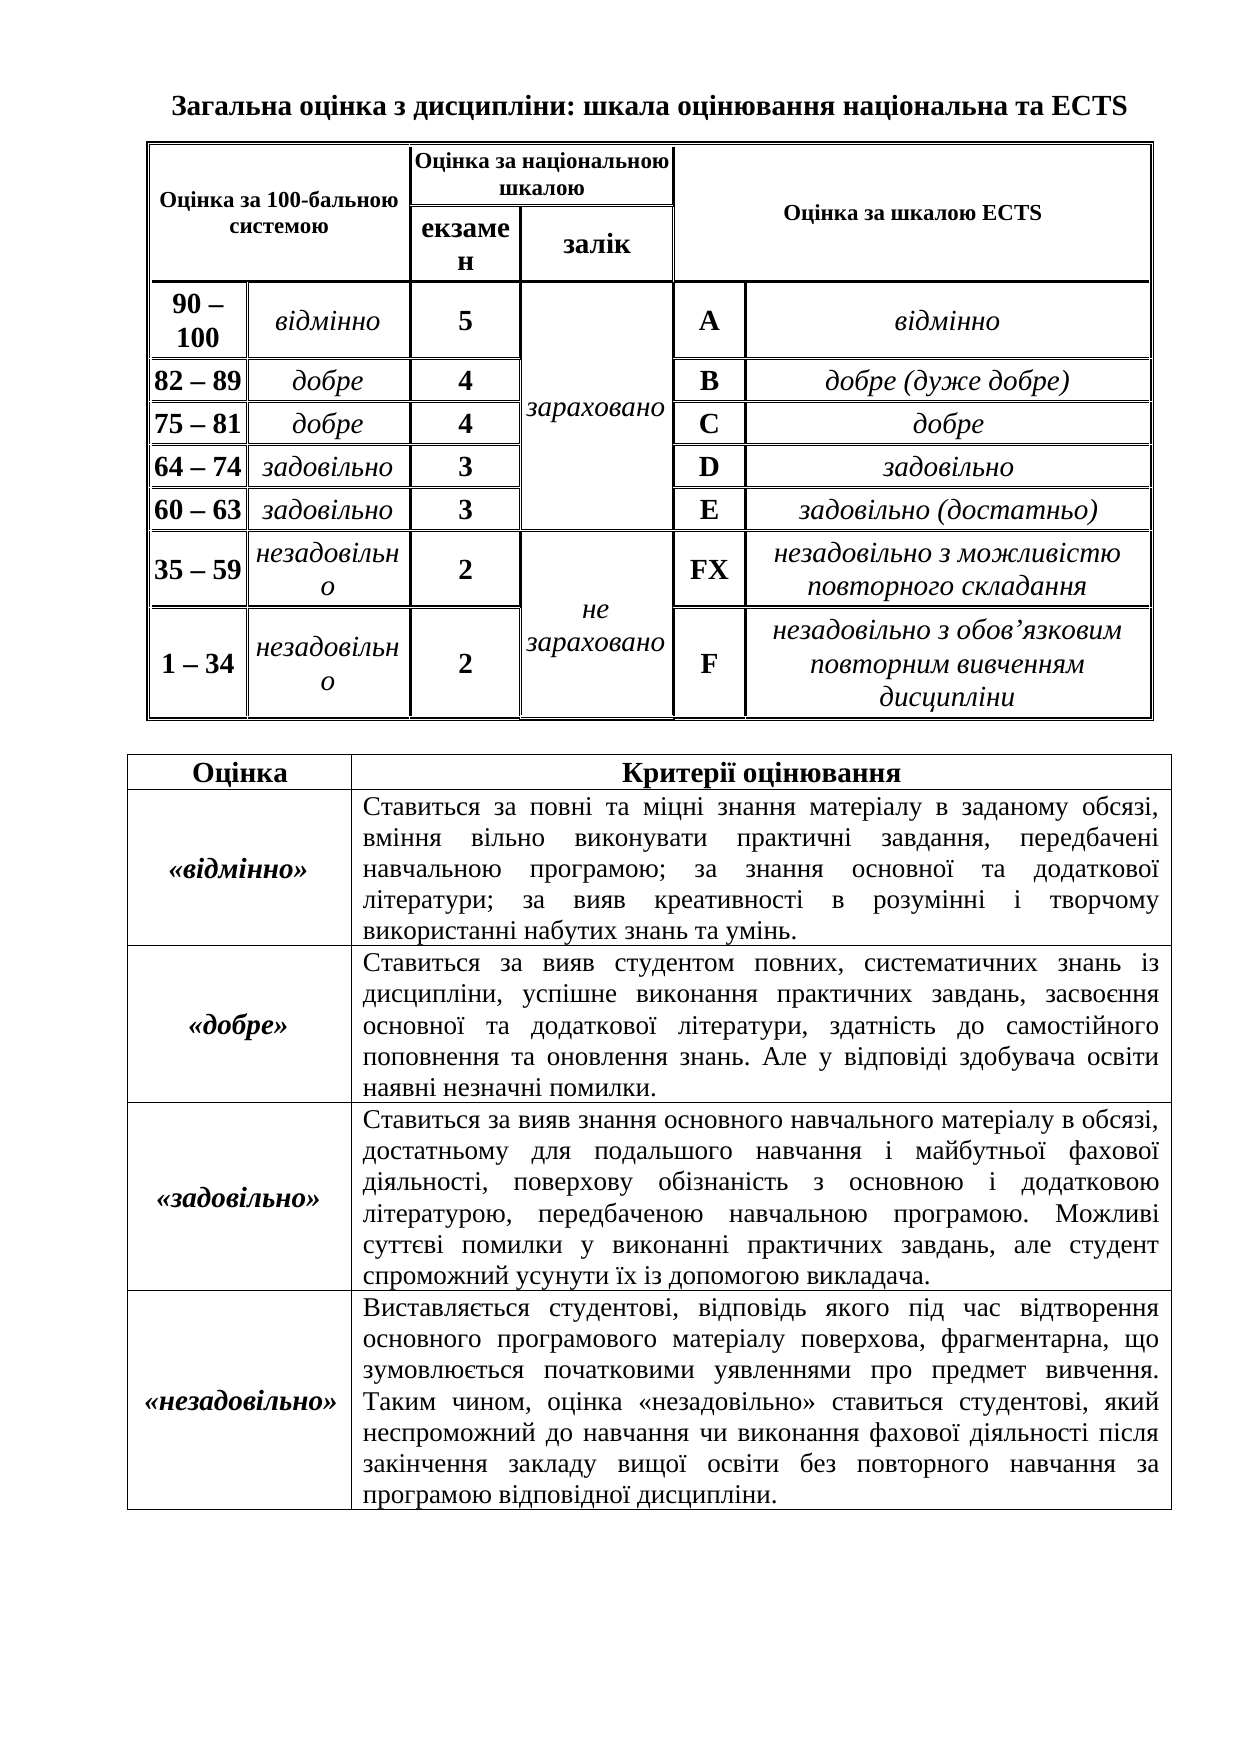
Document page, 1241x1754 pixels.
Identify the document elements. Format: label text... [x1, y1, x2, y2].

table_header Критерії оцінювання [352, 755, 1171, 789]
table_cell 3 [412, 446, 519, 486]
table_cell «добре» [128, 946, 351, 1102]
table_cell 2 [410, 609, 520, 717]
table_cell Е [675, 489, 744, 529]
table_header Оцінка [128, 755, 351, 789]
table_cell Ставиться за вияв знання основного навчального матеріалу в обсязі, достатньому для подальшого навчання і майбутньої фахової діяльності, поверхову обізнаність з основною і додатковою літературою, передбаченою навчальною програмою. Можливі суттєві помилки у виконанні практичних завдань, але студент спроможний усунути їх із допомогою викладача. [352, 1103, 1171, 1290]
table_cell Виставляється студентові, відповідь якого під час відтворення основного програмового матеріалу поверхова, фрагментарна, що зумовлюється початковими уявленнями про предмет вивчення. Таким чином, оцінка «незадовільно» ставиться студентові, який неспроможний до навчання чи виконання фахової діяльності після закінчення закладу вищої освіти без повторного навчання за програмою відповідної дисципліни. [352, 1291, 1171, 1509]
table_cell Ставиться за повні та міцні знання матеріалу в заданому обсязі, вміння вільно виконувати практичні завдання, передбачені навчальною програмою; за знання основної та додаткової літератури; за вияв креативності в розумінні і творчому використанні набутих знань та умінь. [352, 790, 1171, 945]
table_cell D [675, 446, 744, 486]
table_cell добре (дуже добре) [745, 357, 1152, 399]
table_cell Ставиться за вияв студентом повних, систематичних знань із дисципліни, успішне виконання практичних завдань, засвоєння основної та додаткової літератури, здатність до самостійного поповнення та оновлення знань. Але у відповіді здобувача освіти наявні незначні помилки. [352, 946, 1171, 1102]
table_cell добре [747, 400, 1151, 443]
table_cell F [673, 609, 745, 717]
table_cell добре [249, 403, 409, 443]
table_cell 90 – 100 [150, 280, 246, 357]
table_cell зараховано [522, 283, 672, 529]
table_cell задовільно [249, 489, 409, 529]
table_cell 2 [412, 532, 519, 605]
table_cell задовільно (достатньо) [745, 486, 1152, 529]
table_cell 60 – 63 [148, 486, 248, 529]
table_cell добре [249, 360, 409, 399]
table_header Оцінка за шкалою ECTS [673, 145, 1150, 280]
table_cell B [675, 360, 744, 399]
table_cell залік [522, 207, 672, 280]
table_cell 3 [412, 489, 519, 529]
table_cell FX [675, 532, 744, 605]
table_cell «незадовільно» [128, 1291, 351, 1509]
table_cell 4 [412, 360, 519, 399]
table_cell C [675, 403, 744, 443]
table_cell 1 – 34 [150, 605, 248, 717]
table_cell незадовільно [249, 532, 409, 605]
table_cell «відмінно» [128, 790, 351, 945]
table_cell відмінно [249, 283, 409, 357]
table_cell не зараховано [520, 532, 673, 717]
table_header Оцінка за 100-бальною системою [150, 143, 410, 280]
table_cell 64 – 74 [148, 443, 248, 486]
table_cell задовільно [249, 446, 409, 486]
table_cell 82 – 89 [148, 357, 248, 399]
table_cell незадовільно [248, 609, 410, 717]
table_cell 4 [412, 403, 519, 443]
text Загальна оцінка з дисципліни: шкала оцінювання національна та ECTS [148, 88, 1152, 122]
table_cell «задовільно» [128, 1103, 351, 1290]
table_cell 35 – 59 [148, 529, 248, 605]
table_header Оцінка за національною шкалою [410, 145, 673, 203]
table_cell задовільно [745, 443, 1152, 486]
table_cell незадовільно з можливістю повторного складання [745, 529, 1152, 605]
table_cell екзамен [412, 207, 519, 280]
table_cell відмінно [747, 280, 1150, 357]
table_cell 75 – 81 [150, 400, 246, 443]
table_cell A [675, 283, 744, 357]
table_cell незадовільно з обов’язковим повторним вивченням дисципліни [745, 605, 1151, 717]
table_cell 5 [412, 283, 519, 357]
